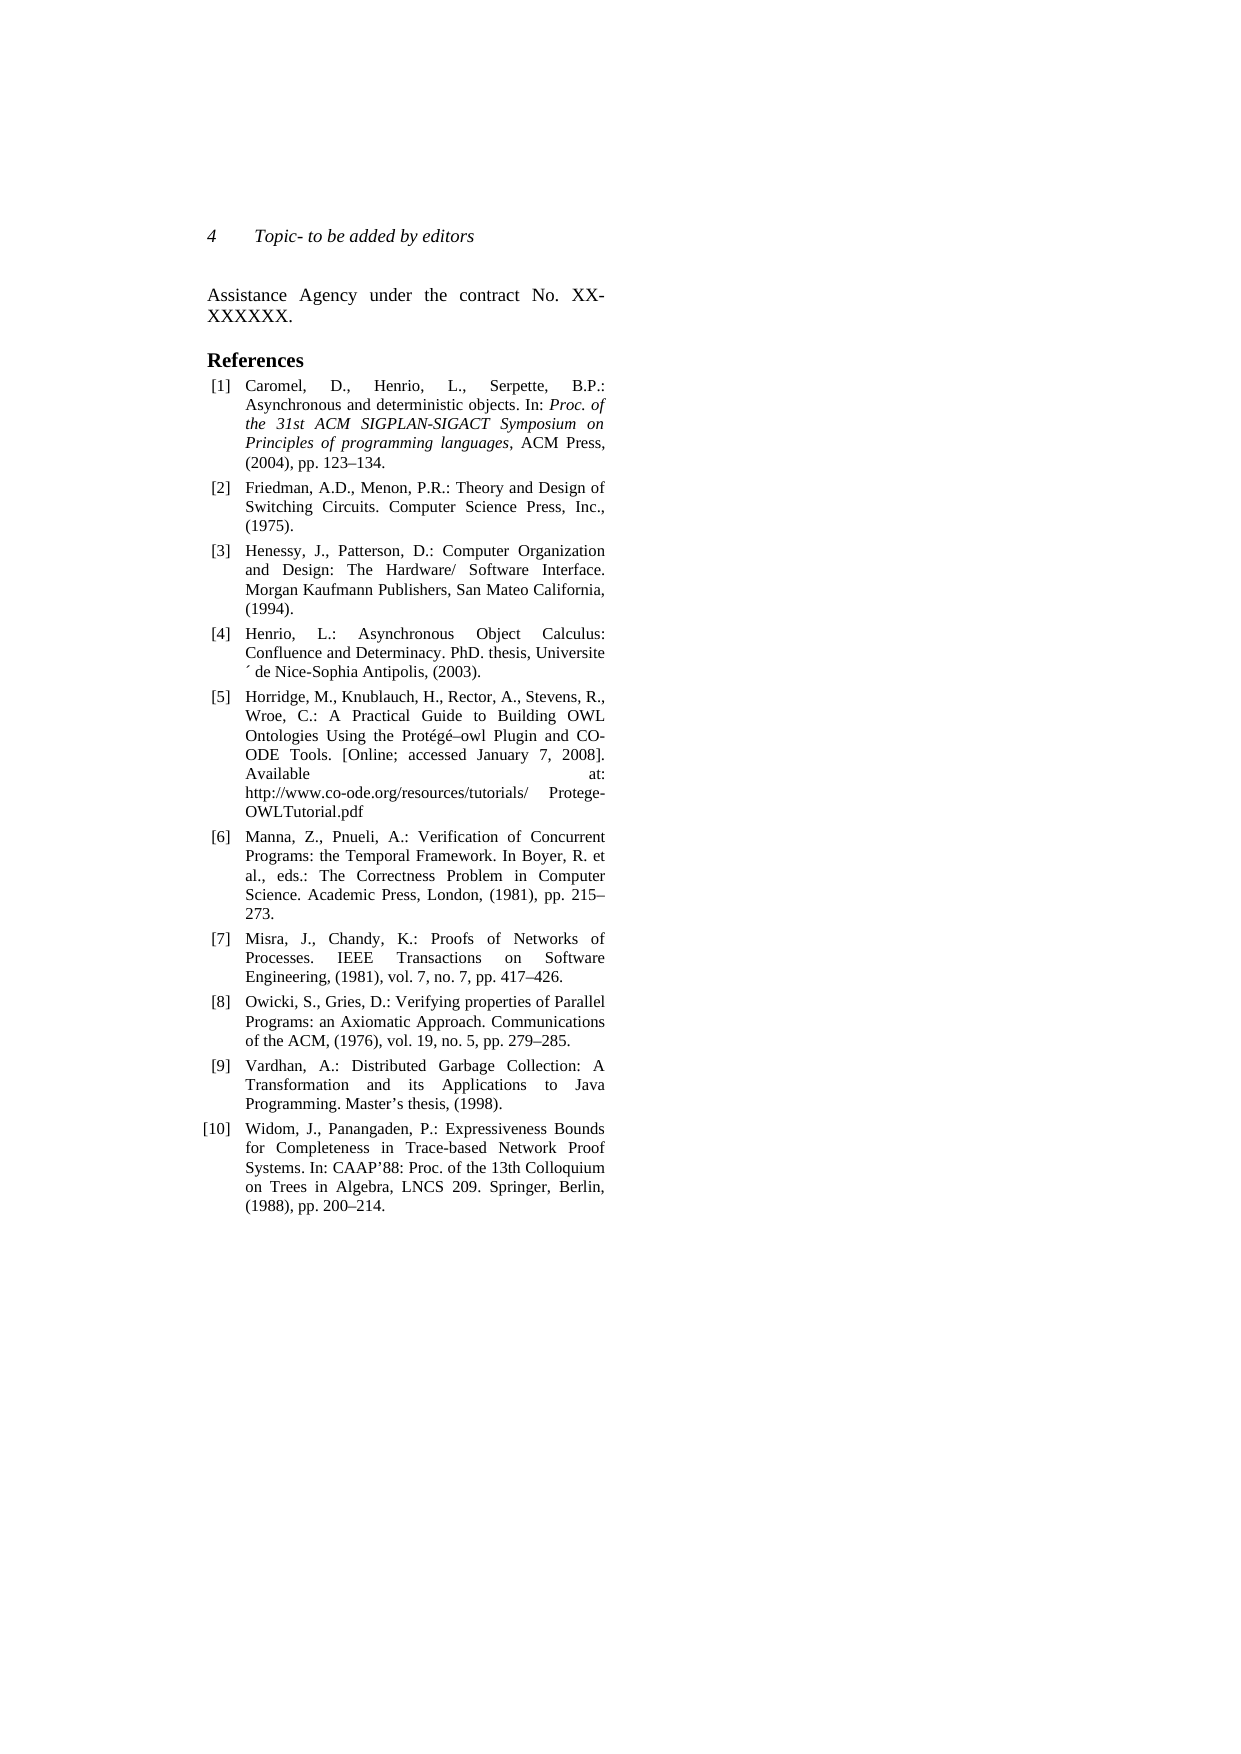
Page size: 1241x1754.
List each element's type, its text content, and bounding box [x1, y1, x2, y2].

text Owicki, S., Gries, D.: Verifying properties of Parallel Programs: an Axiomatic Approach. Communications of the ACM, (1976), vol. 19, no. 5, pp. 279–285. [230, 992, 605, 1050]
text References [207, 347, 605, 372]
text Friedman, A.D., Menon, P.R.: Theory and Design of Switching Circuits. Computer Science Press, Inc., (1975). [230, 477, 605, 535]
text Henrio, L.: Asynchronous Object Calculus: Confluence and Determinacy. PhD. thesis, Universite´ de Nice-Sophia Antipolis, (2003). [230, 623, 605, 681]
text Acknowledgement: This work was partially supported by the Science and Technology Assistance Agency under the contract No. XX-XXXXXX. [207, 283, 605, 327]
text Caromel, D., Henrio, L., Serpette, B.P.: Asynchronous and deterministic objects. In: Proc. of the 31st ACM SIGPLAN-SIGACT Symposium on Principles of programming languages, ACM Press, (2004), pp. 123–134. [230, 376, 605, 472]
text Widom, J., Panangaden, P.: Expressiveness Bounds for Completeness in Trace-based Network Proof Systems. In: CAAP’88: Proc. of the 13th Colloquium on Trees in Algebra, LNCS 209. Springer, Berlin, (1988), pp. 200–214. [230, 1119, 605, 1215]
text Vardhan, A.: Distributed Garbage Collection: A Transformation and its Applications to Java Programming. Master’s thesis, (1998). [230, 1056, 605, 1113]
text Henessy, J., Patterson, D.: Computer Organization and Design: The Hardware/ Software Interface. Morgan Kaufmann Publishers, San Mateo California, (1994). [230, 541, 605, 618]
text Manna, Z., Pnueli, A.: Verification of Concurrent Programs: the Temporal Framework. In Boyer, R. et al., eds.: The Correctness Problem in Computer Science. Academic Press, London, (1981), pp. 215–273. [230, 827, 605, 923]
text Misra, J., Chandy, K.: Proofs of Networks of Processes. IEEE Transactions on Software Engineering, (1981), vol. 7, no. 7, pp. 417–426. [230, 929, 605, 986]
text Horridge, M., Knublauch, H., Rector, A., Stevens, R., Wroe, C.: A Practical Guide to Building OWL Ontologies Using the Protégé–owl Plugin and CO-ODE Tools. [Online; accessed January 7, 2008]. Available at: http://www.co-ode.org/resources/tutorials/ Protege-OWLTutorial.pdf [230, 687, 605, 821]
